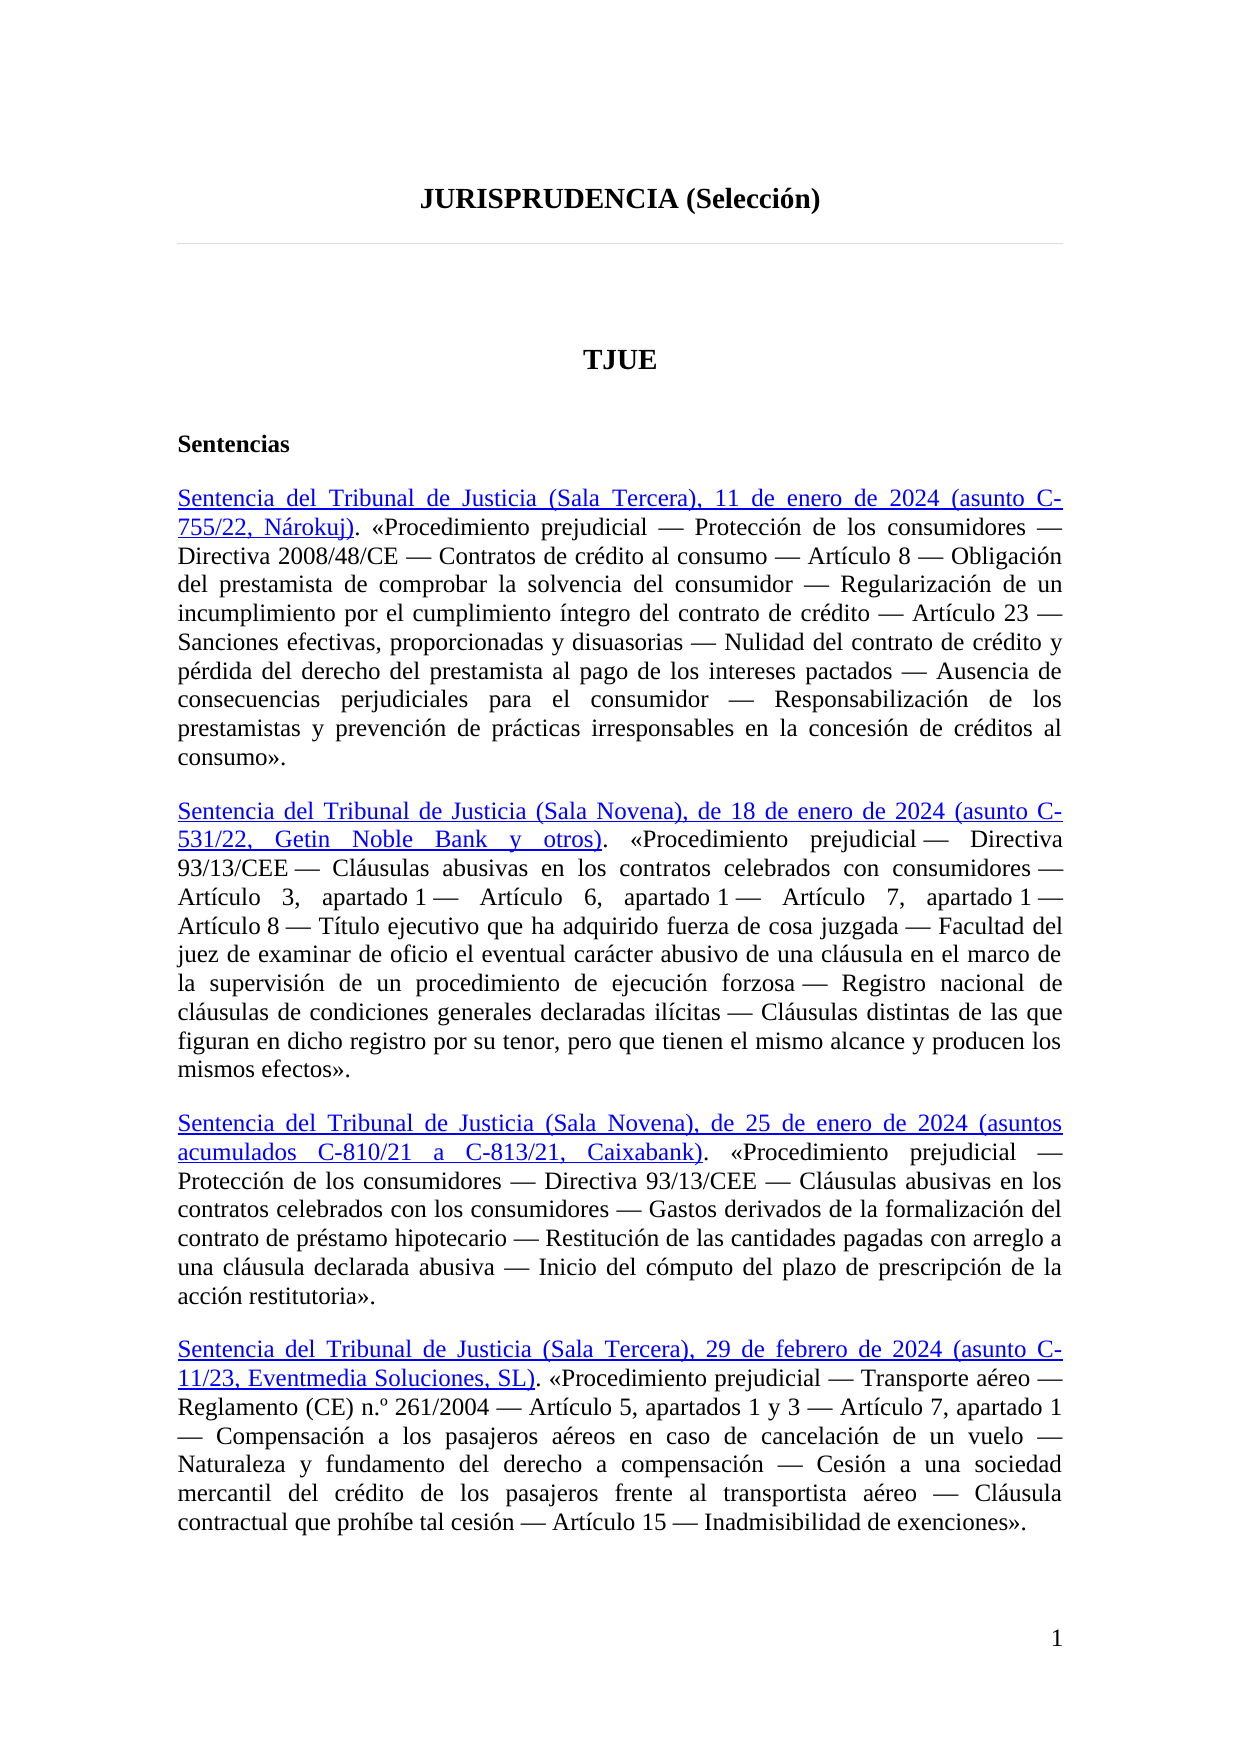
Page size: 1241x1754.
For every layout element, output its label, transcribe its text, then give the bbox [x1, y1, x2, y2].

text JURISPRUDENCIA (Selección) [177, 181, 1063, 215]
text Sentencias [177, 429, 1063, 458]
text Sentencia del Tribunal de Justicia (Sala Novena), de 18 de enero de 2024 (asunto C-531/22, Getin Noble Bank y otros). «Procedimiento prejudicial — Directiva 93/13/CEE — Cláusulas abusivas en los contratos celebrados con consumidores — Artículo 3, apartado 1 — Artículo 6, apartado 1 — Artículo 7, apartado 1 — Artículo 8 — Título ejecutivo que ha adquirido fuerza de cosa juzgada — Facultad del juez de examinar de oficio el eventual carácter abusivo de una cláusula en el marco de la supervisión de un procedimiento de ejecución forzosa — Registro nacional de cláusulas de condiciones generales declaradas ilícitas — Cláusulas distintas de las que figuran en dicho registro por su tenor, pero que tienen el mismo alcance y producen los mismos efectos». [177, 822, 1063, 1083]
text TJUE [177, 342, 1063, 376]
text Sentencia del Tribunal de Justicia (Sala Tercera), 29 de febrero de 2024 (asunto C-11/23, Eventmedia Soluciones, SL). «Procedimiento prejudicial — Transporte aéreo — Reglamento (CE) n.º 261/2004 — Artículo 5, apartados 1 y 3 — Artículo 7, apartado 1 — Compensación a los pasajeros aéreos en caso de cancelación de un vuelo — Naturaleza y fundamento del derecho a compensación — Cesión a una sociedad mercantil del crédito de los pasajeros frente al transportista aéreo — Cláusula contractual que prohíbe tal cesión — Artículo 15 — Inadmisibilidad de exenciones». [177, 1360, 1063, 1536]
text Sentencia del Tribunal de Justicia (Sala Tercera), 11 de enero de 2024 (asunto C-755/22, Nárokuj). «Procedimiento prejudicial — Protección de los consumidores — Directiva 2008/48/CE — Contratos de crédito al consumo — Artículo 8 — Obligación del prestamista de comprobar la solvencia del consumidor — Regularización de un incumplimiento por el cumplimiento íntegro del contrato de crédito — Artículo 23 — Sanciones efectivas, proporcionadas y disuasorias — Nulidad del contrato de crédito y pérdida del derecho del prestamista al pago de los intereses pactados — Ausencia de consecuencias perjudiciales para el consumidor — Responsabilización de los prestamistas y prevención de prácticas irresponsables en la concesión de créditos al consumo». [177, 509, 1063, 771]
text Sentencia del Tribunal de Justicia (Sala Novena), de 25 de enero de 2024 (asuntos acumulados C-810/21 a C-813/21, Caixabank). «Procedimiento prejudicial — Protección de los consumidores — Directiva 93/13/CEE — Cláusulas abusivas en los contratos celebrados con los consumidores — Gastos derivados de la formalización del contrato de préstamo hipotecario — Restitución de las cantidades pagadas con arreglo a una cláusula declarada abusiva — Inicio del cómputo del plazo de prescripción de la acción restitutoria». [177, 1134, 1063, 1309]
